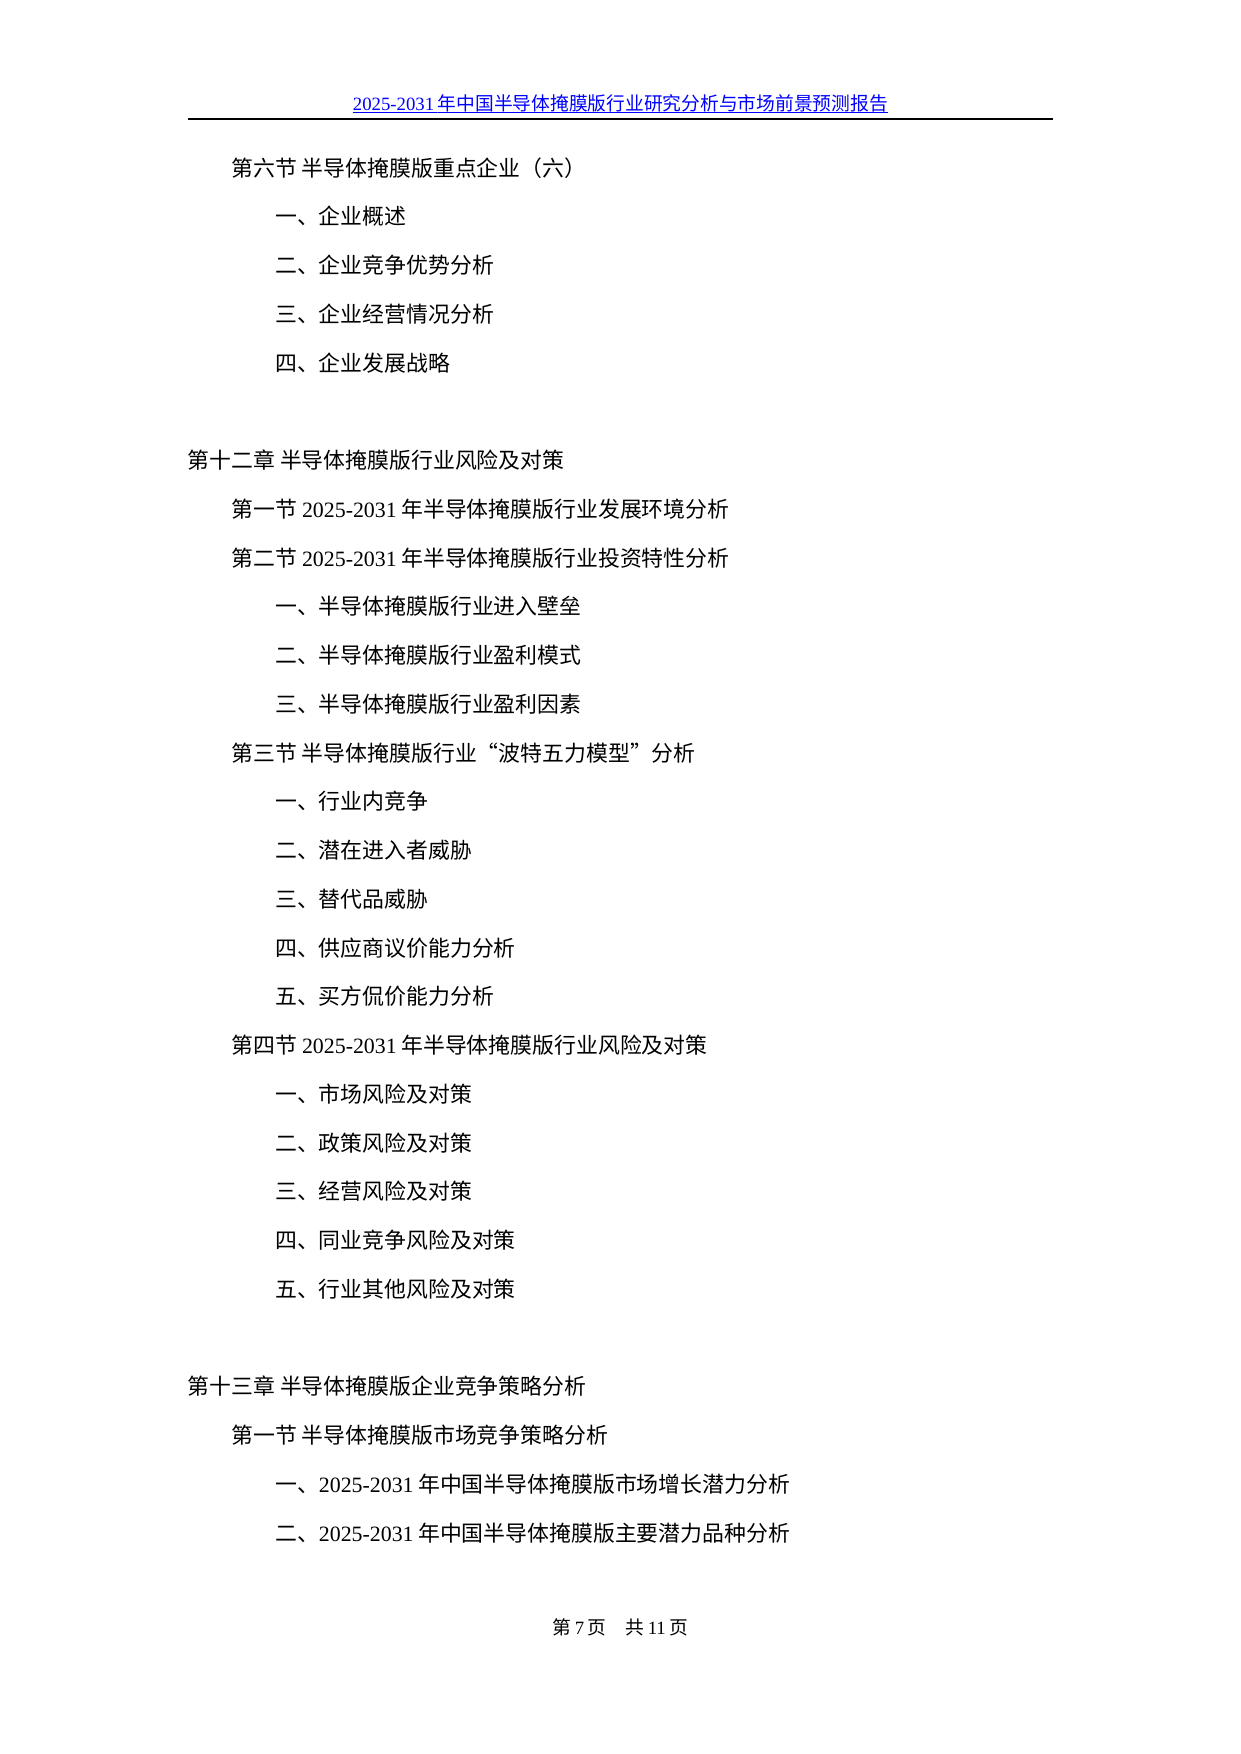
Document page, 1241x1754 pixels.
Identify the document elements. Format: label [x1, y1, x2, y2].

text [187, 150, 1053, 1548]
